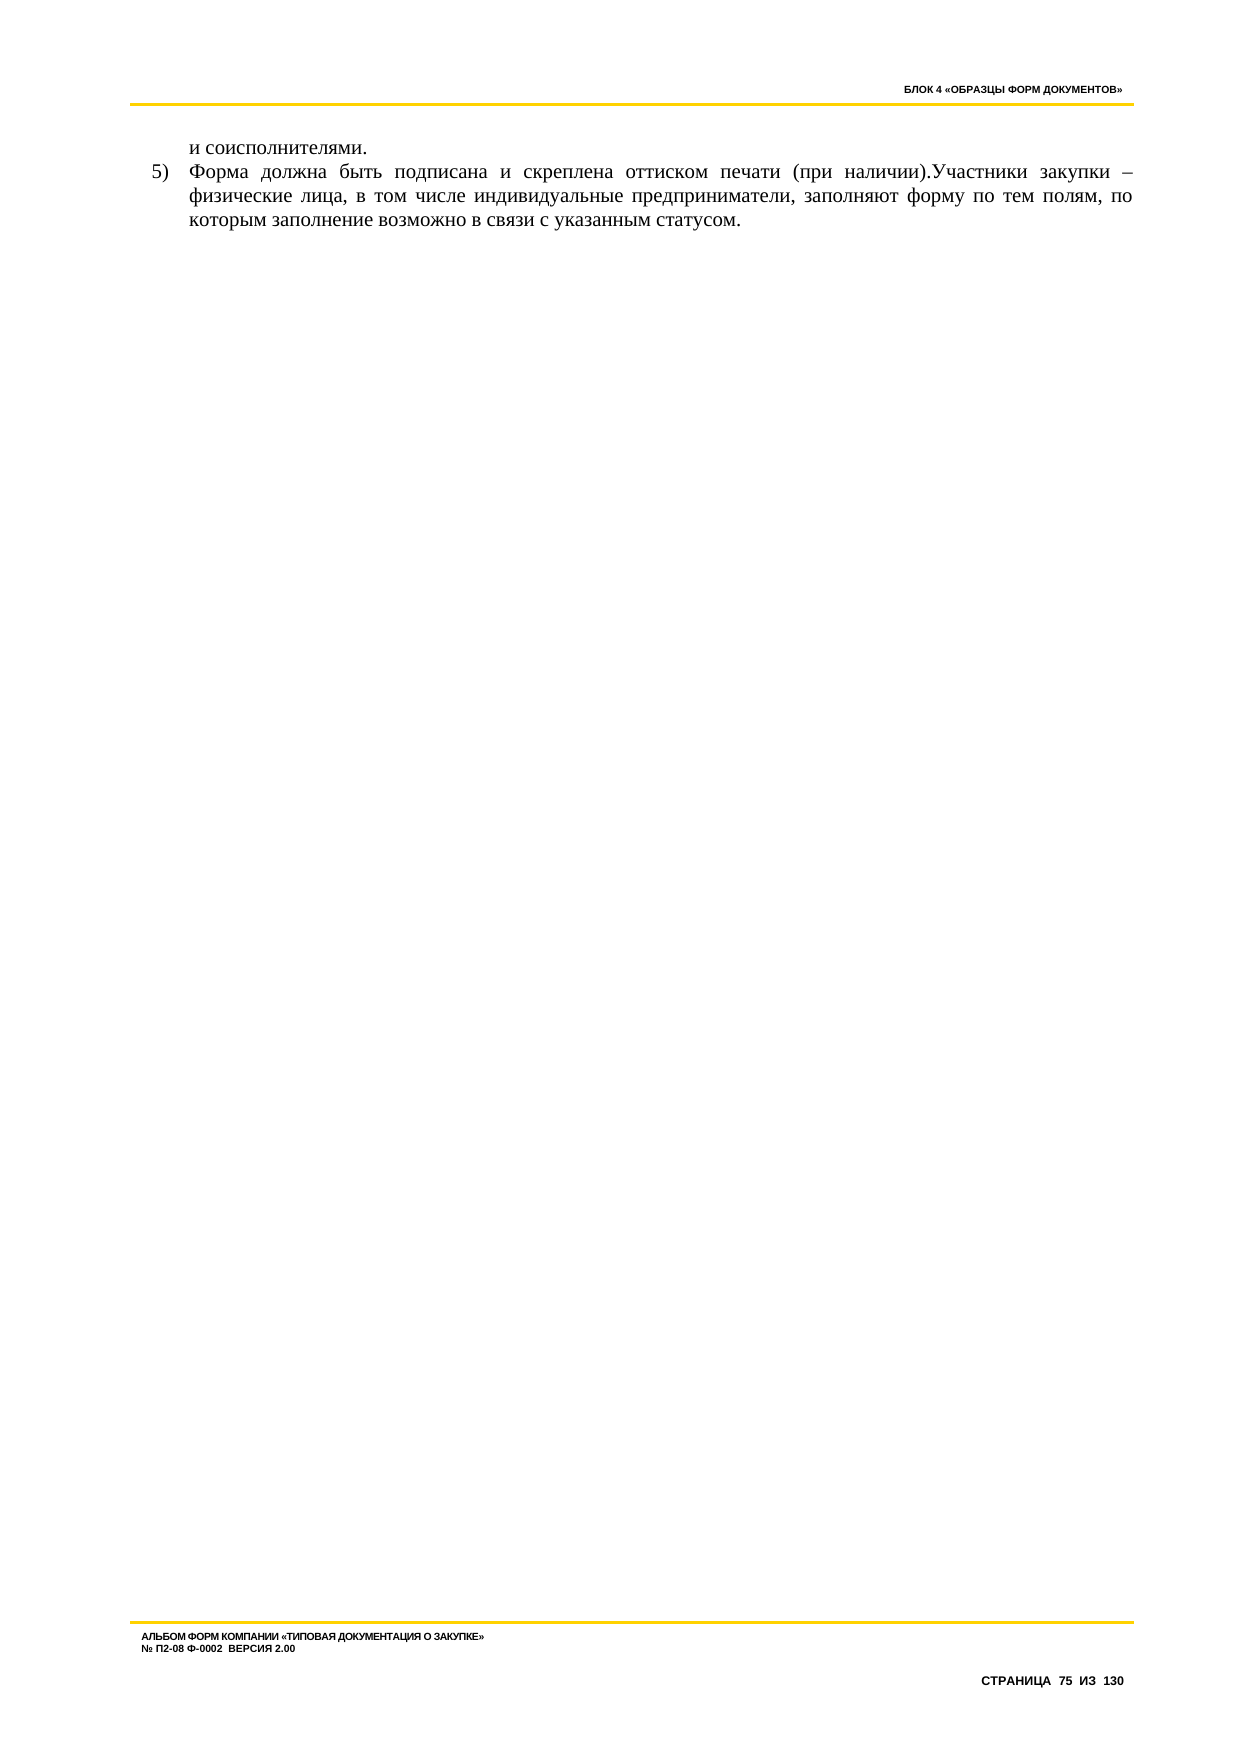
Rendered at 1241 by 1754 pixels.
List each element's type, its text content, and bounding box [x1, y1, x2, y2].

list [151, 135, 1134, 159]
list Форма должна быть подписана и скреплена оттиском печати (при наличии).Участники закупки – физические лица, в том числе индивидуальные предприниматели, заполняют форму по тем полям, по которым заполнение возможно в связи с указанным статусом. [151, 159, 1134, 231]
